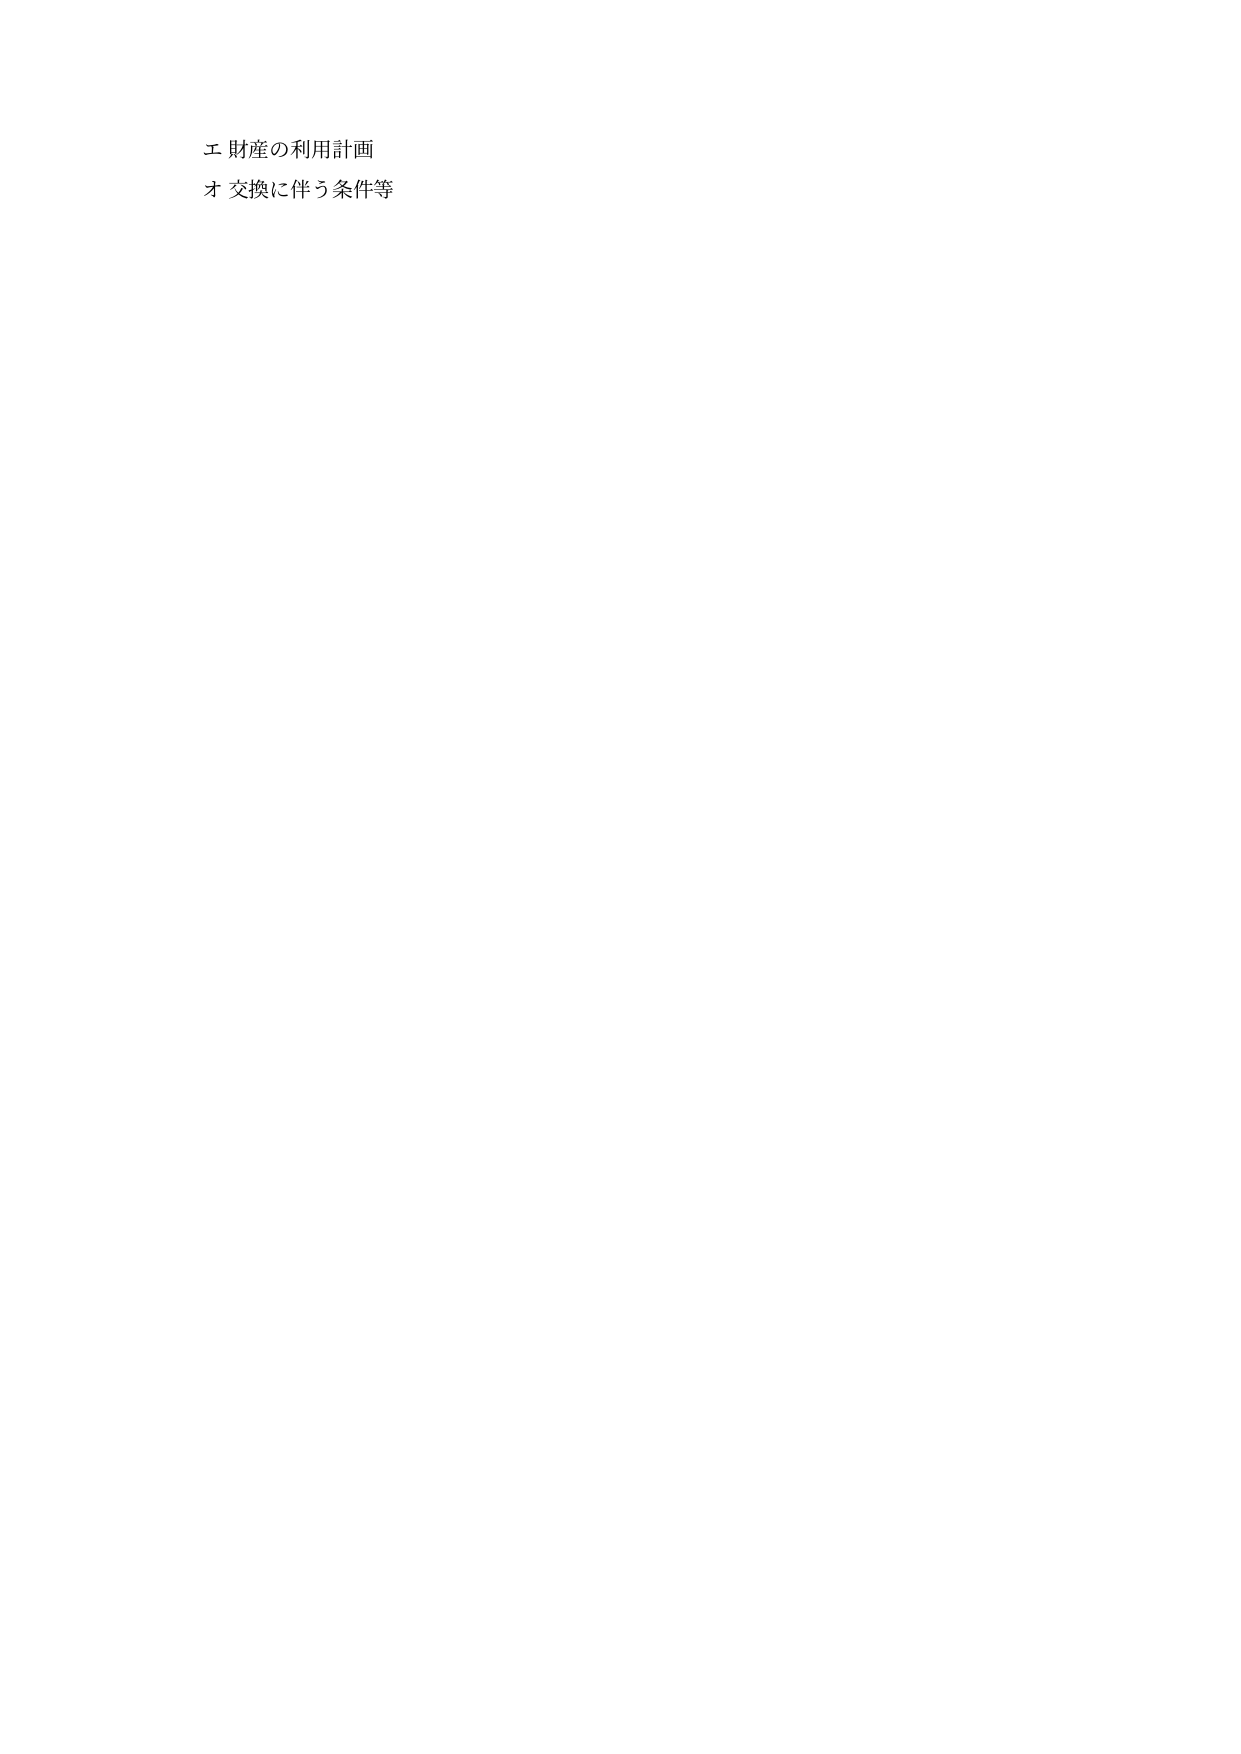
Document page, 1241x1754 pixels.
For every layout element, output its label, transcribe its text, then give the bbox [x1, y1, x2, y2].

text エ 財産の利用計画 [133, 133, 1114, 163]
text オ 交換に伴う条件等 [133, 174, 1114, 204]
